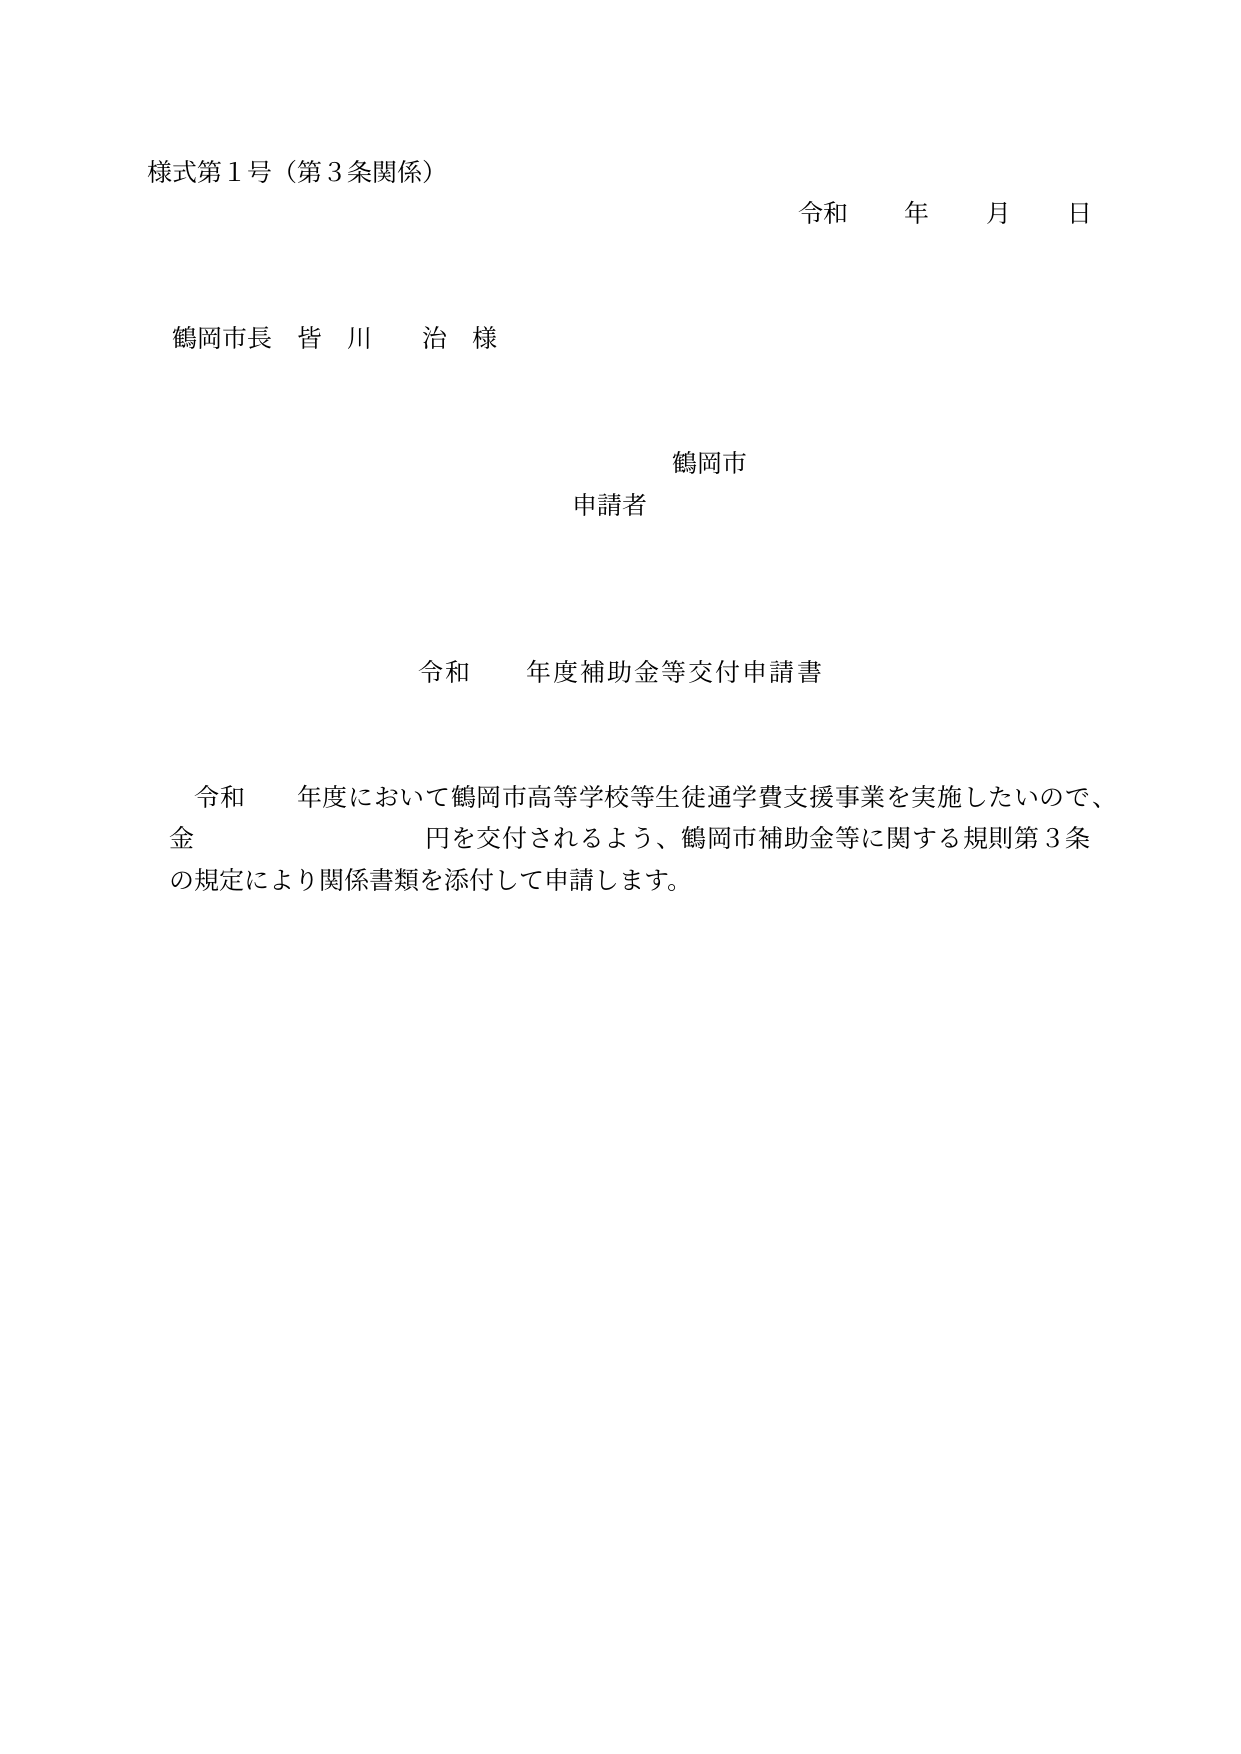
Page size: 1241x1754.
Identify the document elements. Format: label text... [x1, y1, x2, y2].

text 令和 年度補助金等交付申請書 [148, 648, 1092, 689]
text 鶴岡市長 皆 川 治 様 [148, 314, 1092, 356]
text 申請者 [148, 481, 1093, 523]
text 令和 年度において鶴岡市高等学校等生徒通学費支援事業を実施したいので、金 円を交付されるよう、鶴岡市補助金等に関する規則第３条の規定により関係書類を添付して申請します。 [169, 773, 1092, 898]
text 令和 年 月 日 [148, 189, 1092, 231]
text 鶴岡市 [148, 439, 1093, 481]
text 様式第１号（第３条関係） [148, 148, 1092, 189]
